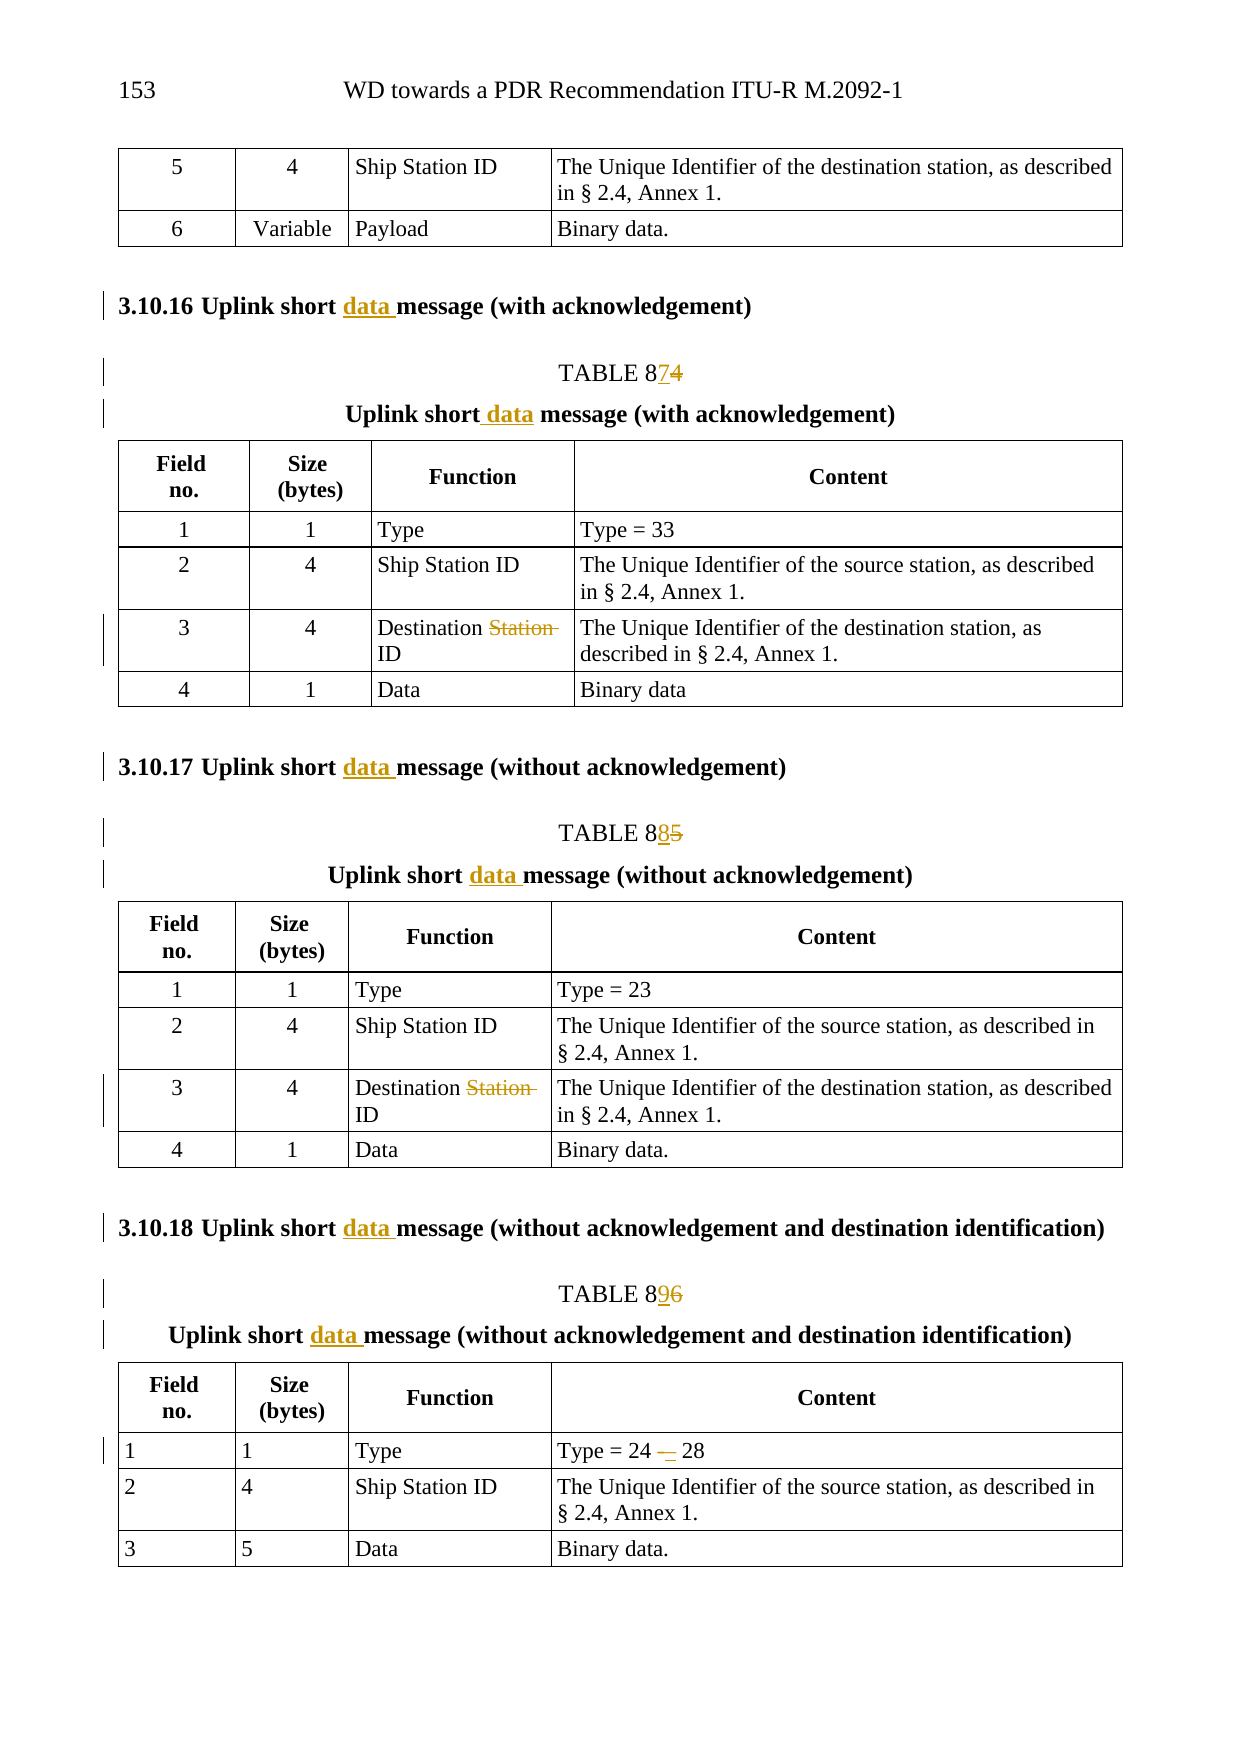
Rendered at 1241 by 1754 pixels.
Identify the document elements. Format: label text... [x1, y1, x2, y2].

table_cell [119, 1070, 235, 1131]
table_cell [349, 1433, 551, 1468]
subtitle 3.10.17 Uplink short message (without acknowledgement) [118, 752, 1122, 781]
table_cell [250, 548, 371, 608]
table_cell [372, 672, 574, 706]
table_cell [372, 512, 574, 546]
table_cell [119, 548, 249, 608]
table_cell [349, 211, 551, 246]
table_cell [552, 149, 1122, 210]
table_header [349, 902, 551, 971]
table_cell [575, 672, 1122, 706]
text Table 8 [118, 1279, 1122, 1308]
subtitle 3.10.18 Uplink short message (without acknowledgement and destination identification) [118, 1213, 1122, 1242]
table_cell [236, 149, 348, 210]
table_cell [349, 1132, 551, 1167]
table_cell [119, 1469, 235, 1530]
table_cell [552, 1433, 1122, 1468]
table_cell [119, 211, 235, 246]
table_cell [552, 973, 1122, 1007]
title Uplink short message (without acknowledgement) [118, 860, 1122, 888]
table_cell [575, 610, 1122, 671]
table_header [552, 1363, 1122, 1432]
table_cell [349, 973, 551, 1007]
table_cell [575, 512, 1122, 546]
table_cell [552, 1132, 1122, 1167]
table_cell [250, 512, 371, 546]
subtitle 3.10.16 Uplink short message (with acknowledgement) [118, 291, 1122, 320]
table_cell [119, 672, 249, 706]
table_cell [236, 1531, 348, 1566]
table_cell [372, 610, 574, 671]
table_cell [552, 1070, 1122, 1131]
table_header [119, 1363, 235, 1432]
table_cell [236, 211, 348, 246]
title Uplink short message (without acknowledgement and destination identification) [118, 1320, 1122, 1349]
text Table 8 [118, 818, 1122, 847]
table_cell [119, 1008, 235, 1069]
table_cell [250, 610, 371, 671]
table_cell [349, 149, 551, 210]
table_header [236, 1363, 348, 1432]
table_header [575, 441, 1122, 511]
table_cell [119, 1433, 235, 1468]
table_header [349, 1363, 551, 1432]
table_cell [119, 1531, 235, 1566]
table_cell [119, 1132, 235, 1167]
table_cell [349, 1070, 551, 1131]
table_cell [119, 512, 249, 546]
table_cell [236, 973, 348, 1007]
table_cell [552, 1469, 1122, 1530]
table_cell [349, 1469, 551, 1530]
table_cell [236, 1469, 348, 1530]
title Uplink short message (with acknowledgement) [118, 399, 1122, 428]
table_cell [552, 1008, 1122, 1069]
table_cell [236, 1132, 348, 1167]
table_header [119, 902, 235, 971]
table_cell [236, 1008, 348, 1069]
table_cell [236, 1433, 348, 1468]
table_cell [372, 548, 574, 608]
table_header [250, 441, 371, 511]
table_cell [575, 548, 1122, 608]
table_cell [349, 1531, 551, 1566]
text Table 8 [118, 358, 1122, 386]
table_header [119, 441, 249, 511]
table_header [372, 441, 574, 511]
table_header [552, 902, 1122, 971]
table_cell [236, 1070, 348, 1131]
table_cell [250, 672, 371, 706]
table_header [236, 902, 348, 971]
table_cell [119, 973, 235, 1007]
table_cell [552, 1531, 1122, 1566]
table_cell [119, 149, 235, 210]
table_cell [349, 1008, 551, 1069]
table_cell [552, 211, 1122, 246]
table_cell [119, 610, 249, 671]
